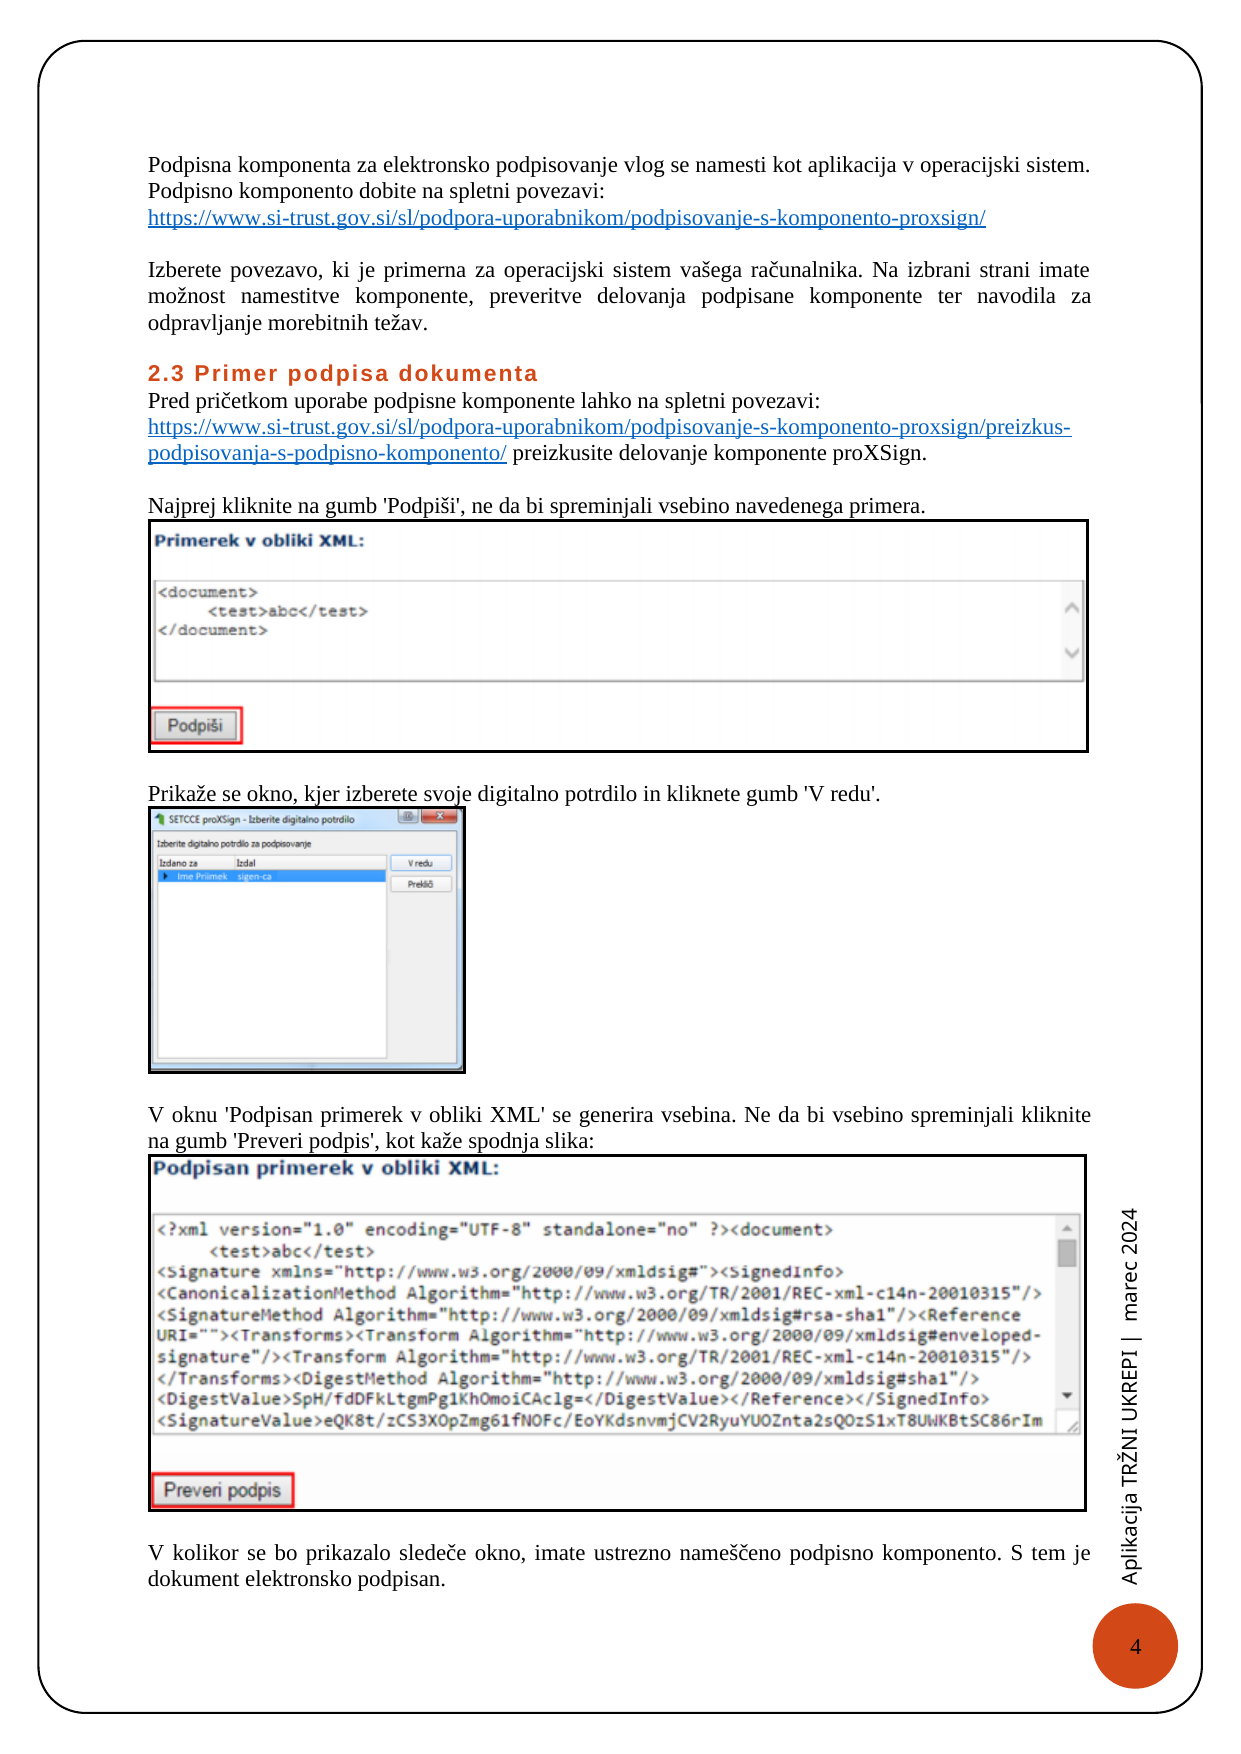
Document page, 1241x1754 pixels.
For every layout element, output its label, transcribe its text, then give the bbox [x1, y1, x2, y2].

text https://www.si-trust.gov.si/sl/podpora-uporabnikom/podpisovanje-s-komponento-proxsign/preizkus-podpisovanja-s-podpisno-komponento/ preizkusite delovanje komponente proXSign. [148, 413, 1092, 466]
text V kolikor se bo prikazalo sledeče okno, imate ustrezno nameščeno podpisno komponento. S tem je dokument elektronsko podpisan. [148, 1539, 1092, 1591]
subtitle 2.3 Primer podpisa dokumenta [148, 360, 1092, 387]
picture [151, 522, 1086, 750]
text Prikaže se okno, kjer izberete svoje digitalno potrdilo in kliknete gumb 'V redu'. [148, 779, 1092, 806]
text Izberete povezavo, ki je primerna za operacijski sistem vašega računalnika. Na izbrani strani imate možnost namestitve komponente, preveritve delovanja podpisane komponente ter navodila za odpravljanje morebitnih težav. [148, 256, 1092, 335]
picture [151, 1157, 1084, 1509]
picture [151, 809, 463, 1071]
text V oknu 'Podpisan primerek v obliki XML' se generira vsebina. Ne da bi vsebino spreminjali kliknite na gumb 'Preveri podpis', kot kaže spodnja slika: [148, 1101, 1092, 1154]
text https://www.si-trust.gov.si/sl/podpora-uporabnikom/podpisovanje-s-komponento-proxsign/ [148, 203, 1092, 230]
text Podpisna komponenta za elektronsko podpisovanje vlog se namesti kot aplikacija v operacijski sistem. Podpisno komponento dobite na spletni povezavi: [148, 151, 1092, 203]
text Najprej kliknite na gumb 'Podpiši', ne da bi spreminjali vsebino navedenega primera. [148, 492, 1092, 518]
text Pred pričetkom uporabe podpisne komponente lahko na spletni povezavi: [148, 387, 1092, 413]
